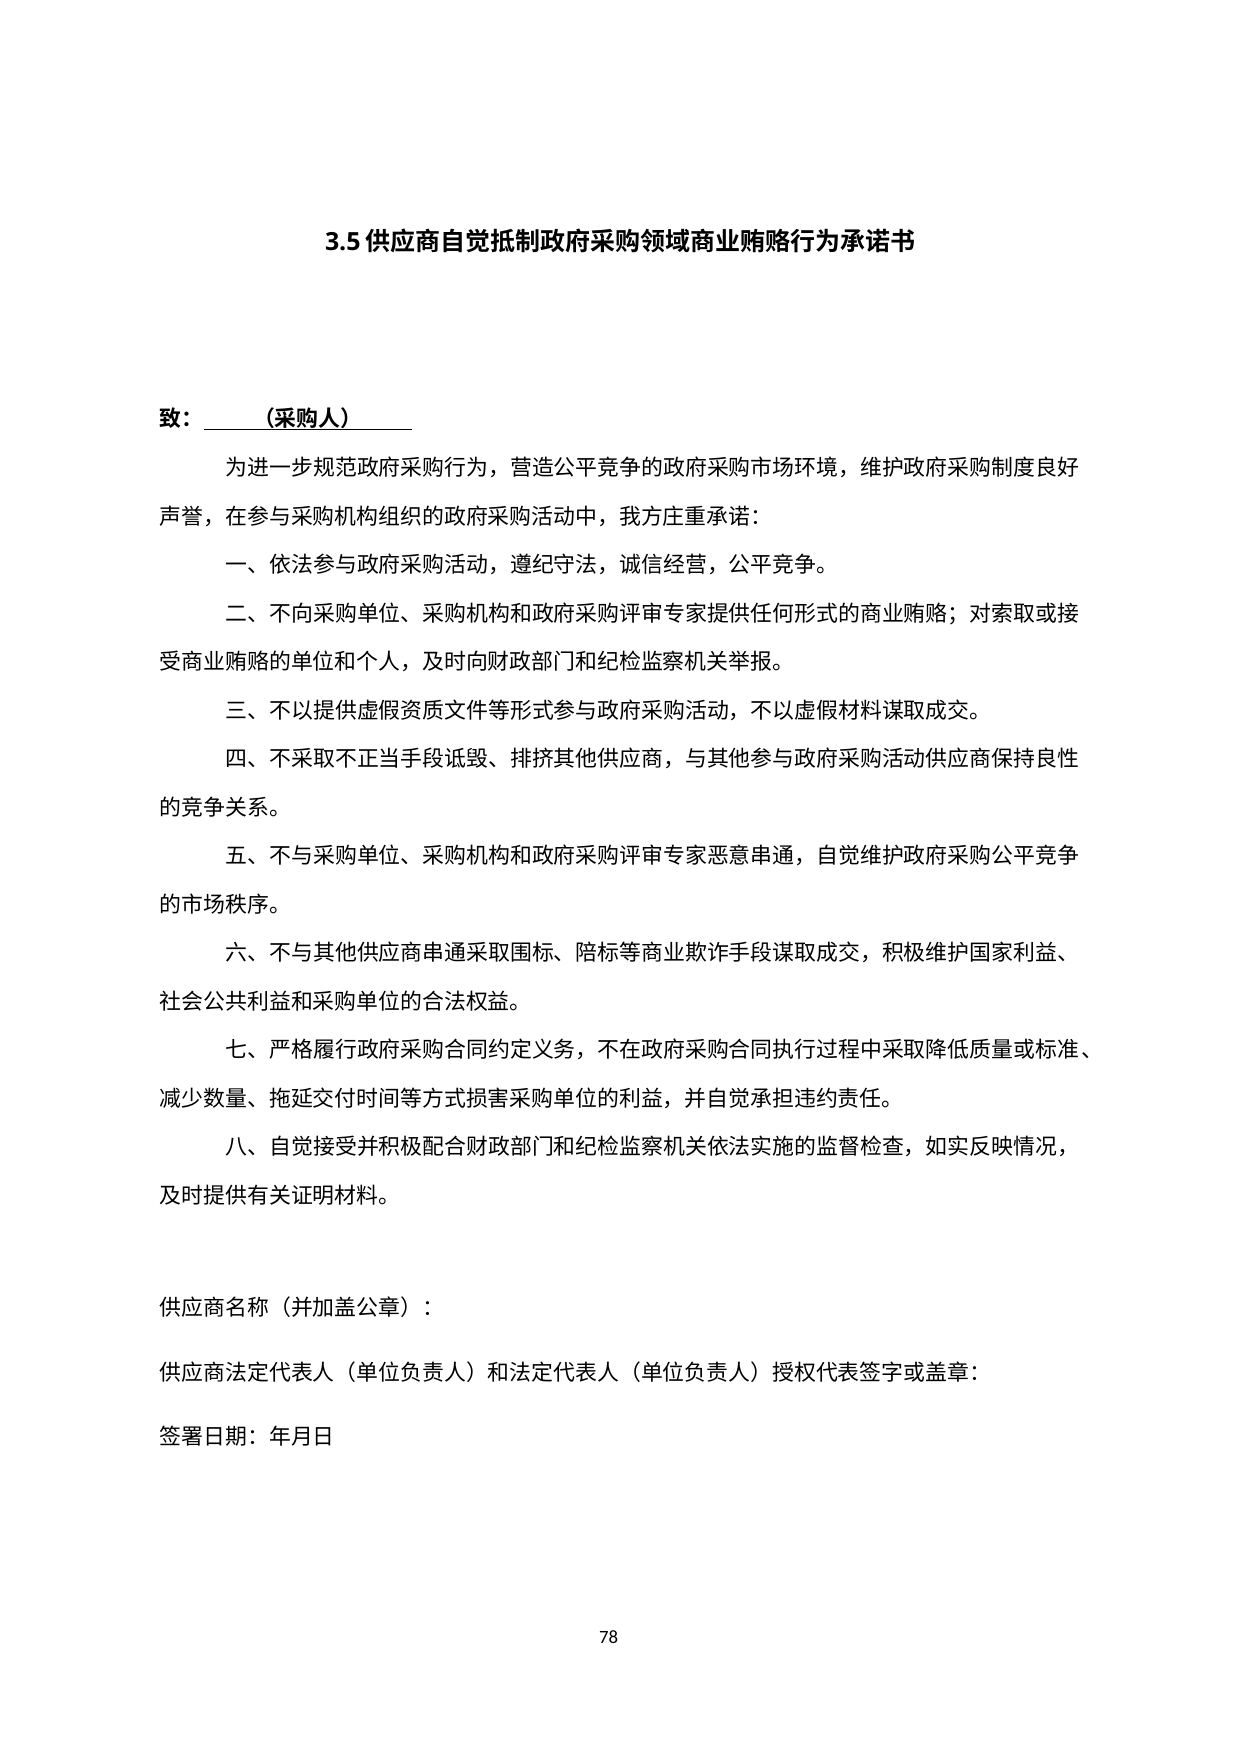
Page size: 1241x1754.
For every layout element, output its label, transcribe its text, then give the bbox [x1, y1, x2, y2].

text 签署日期：年月日 [159, 1419, 1081, 1451]
text 二、不向采购单位、采购机构和政府采购评审专家提供任何形式的商业贿赂；对索取或接受商业贿赂的单位和个人，及时向财政部门和纪检监察机关举报。 [159, 595, 1081, 676]
text 四、不采取不正当手段诋毁、排挤其他供应商，与其他参与政府采购活动供应商保持良性的竞争关系。 [159, 741, 1081, 822]
text 为进一步规范政府采购行为，营造公平竞争的政府采购市场环境，维护政府采购制度良好声誉，在参与采购机构组织的政府采购活动中，我方庄重承诺： [159, 450, 1081, 531]
text 五、不与采购单位、采购机构和政府采购评审专家恶意串通，自觉维护政府采购公平竞争的市场秩序。 [159, 838, 1081, 919]
text 供应商名称（并加盖公章）： [159, 1289, 1081, 1322]
text 3.5供应商自觉抵制政府采购领域商业贿赂行为承诺书 [159, 207, 1081, 272]
text 六、不与其他供应商串通采取围标、陪标等商业欺诈手段谋取成交，积极维护国家利益、社会公共利益和采购单位的合法权益。 [159, 935, 1081, 1016]
text 致： （采购人） [159, 401, 1081, 433]
text 三、不以提供虚假资质文件等形式参与政府采购活动，不以虚假材料谋取成交。 [159, 692, 1081, 725]
text 八、自觉接受并积极配合财政部门和纪检监察机关依法实施的监督检查，如实反映情况，及时提供有关证明材料。 [159, 1129, 1081, 1210]
text 七、严格履行政府采购合同约定义务，不在政府采购合同执行过程中采取降低质量或标准、减少数量、拖延交付时间等方式损害采购单位的利益，并自觉承担违约责任。 [159, 1032, 1081, 1113]
text 供应商法定代表人（单位负责人）和法定代表人（单位负责人）授权代表签字或盖章： [159, 1354, 1081, 1387]
text 一、依法参与政府采购活动，遵纪守法，诚信经营，公平竞争。 [159, 547, 1081, 579]
